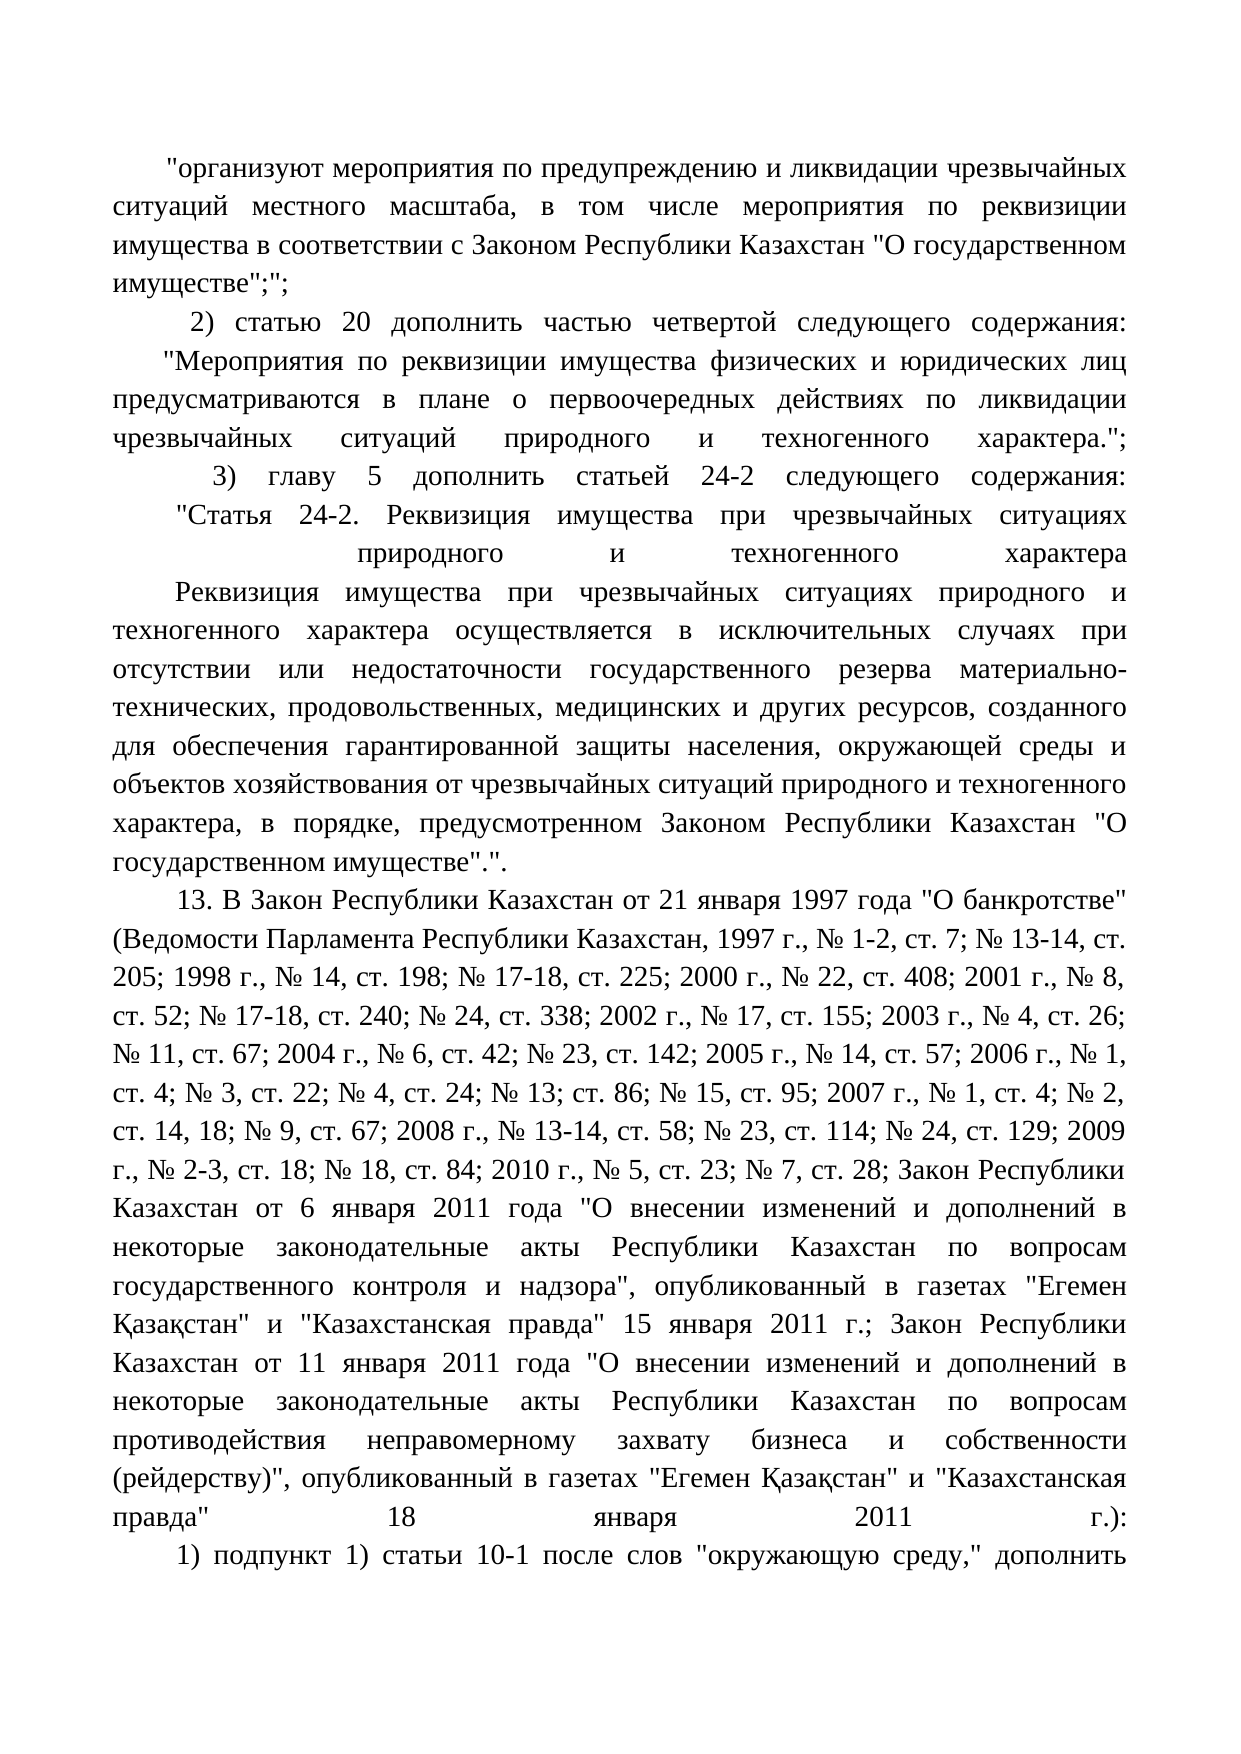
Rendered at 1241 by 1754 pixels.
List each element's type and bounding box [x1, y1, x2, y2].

text [112, 150, 1128, 877]
text [112, 882, 1128, 1571]
